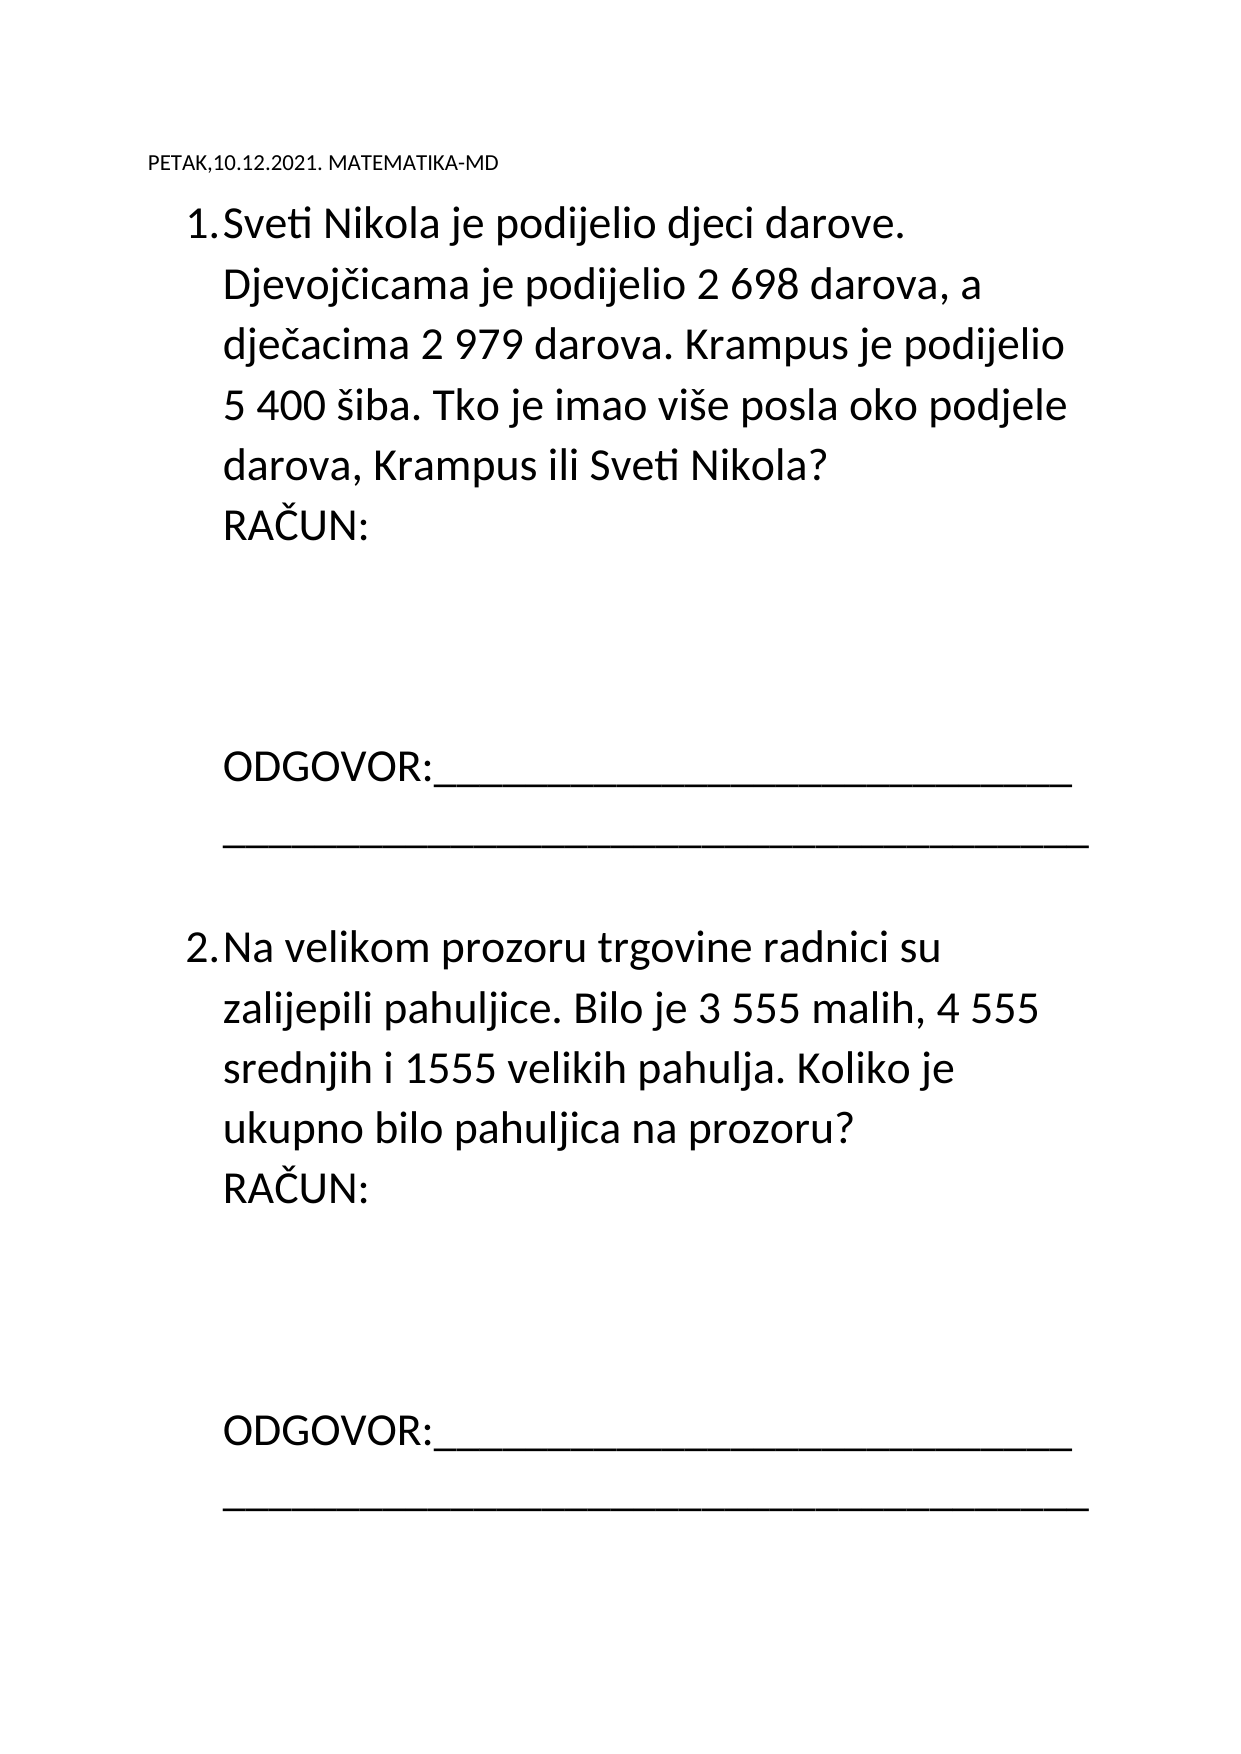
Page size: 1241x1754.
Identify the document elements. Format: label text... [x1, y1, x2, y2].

list Na velikom prozoru trgovine radnici su zalijepili pahuljice. Bilo je 3 555 malih, 4 555 srednjih i 1555 velikih pahulja. Koliko je ukupno bilo pahuljica na prozoru? [185, 918, 1093, 1155]
list ODGOVOR:__________________________________________________________________ [223, 737, 1093, 853]
list RAČUN: [223, 1159, 1093, 1215]
text PETAK,10.12.2021. MATEMATIKA-MD [148, 148, 1093, 176]
list Sveti Nikola je podijelio djeci darove. Djevojčicama je podijelio 2 698 darova, a dječacima 2 979 darova. Krampus je podijelio 5 400 šiba. Tko je imao više posla oko podjele darova, Krampus ili Sveti Nikola? [185, 194, 1093, 492]
list RAČUN: [223, 496, 1093, 552]
list ODGOVOR:__________________________________________________________________ [223, 1401, 1093, 1517]
